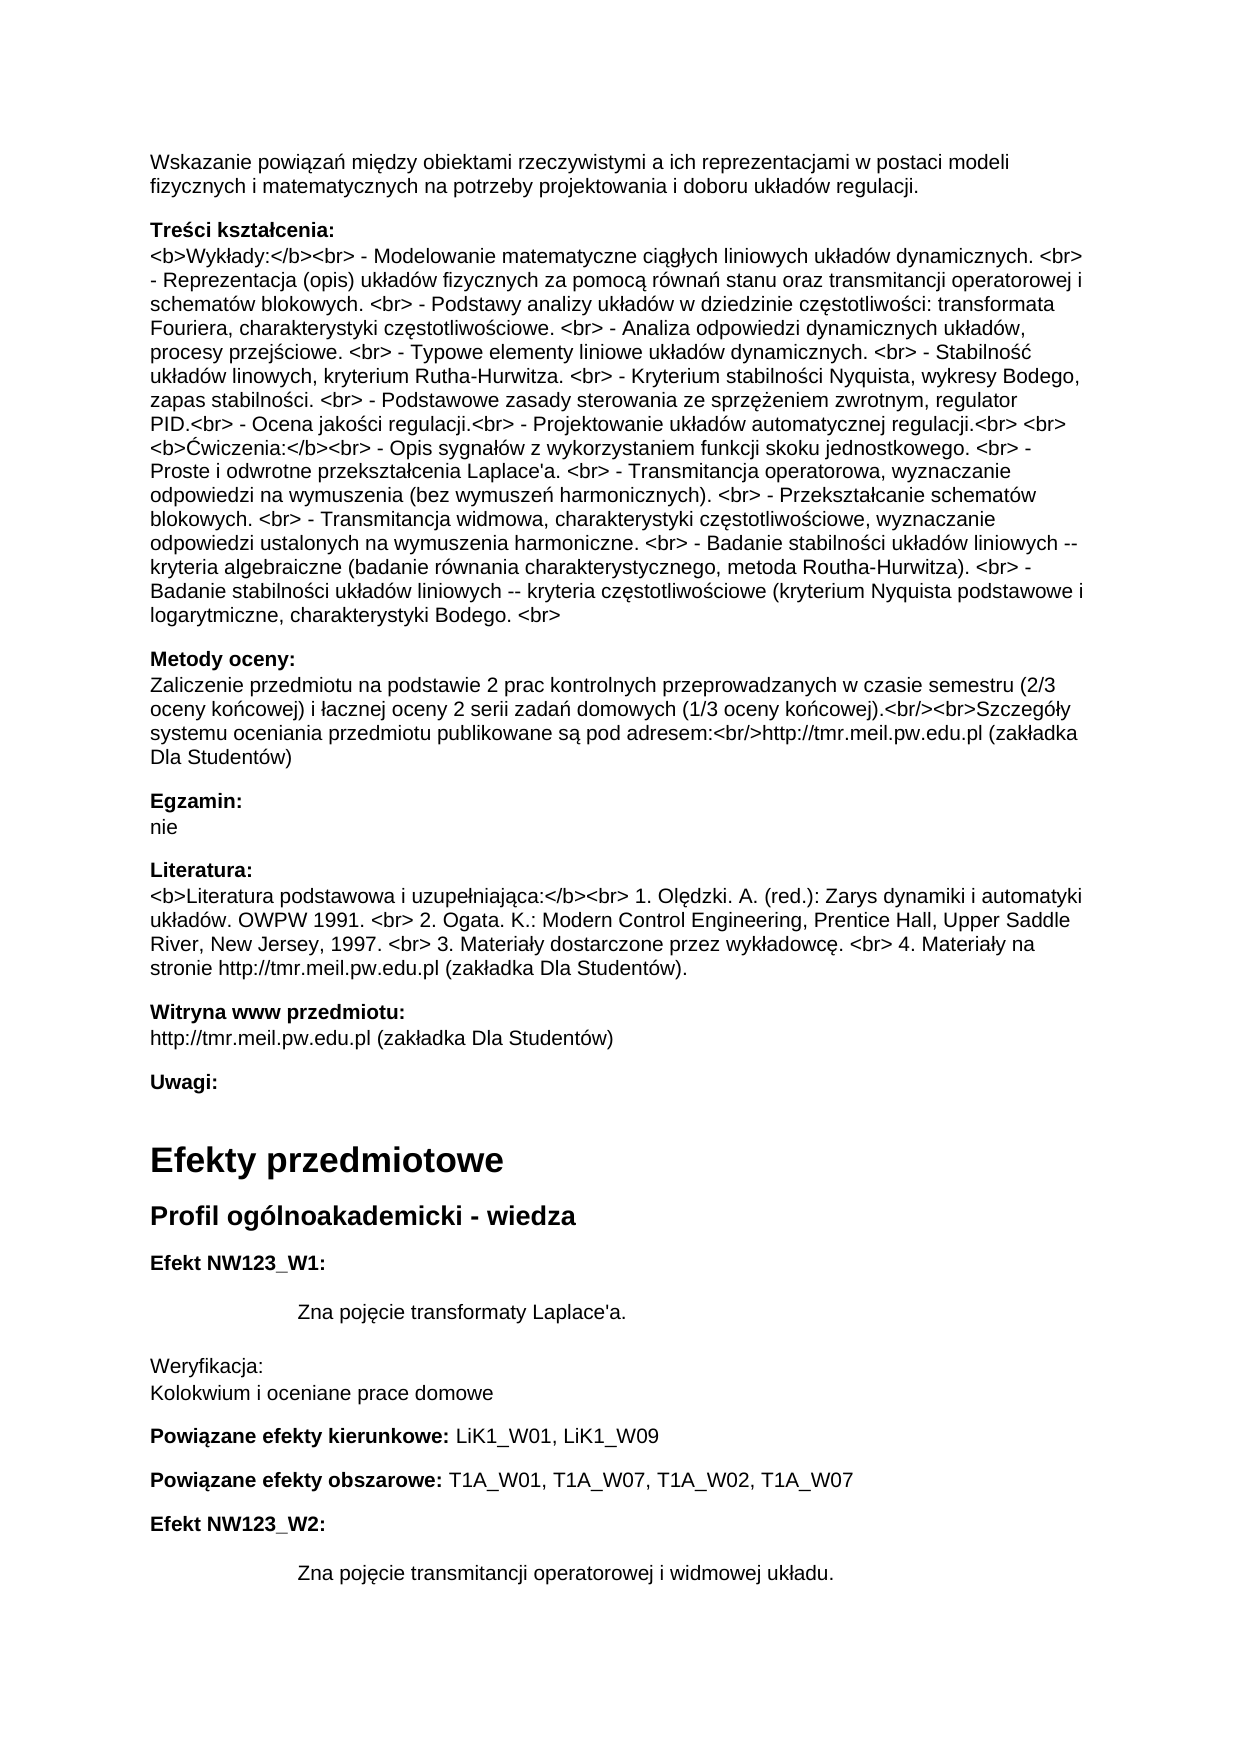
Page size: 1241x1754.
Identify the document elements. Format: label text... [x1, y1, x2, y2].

text nie [150, 814, 1090, 838]
text Zna pojęcie transformaty Laplace'a. [150, 1276, 1090, 1348]
subtitle Efekty przedmiotowe [150, 1139, 1090, 1180]
text <b>Literatura podstawowa i uzupełniająca:</b><br> 1. Olędzki. A. (red.): Zarys dynamiki i automatyki układów. OWPW 1991. <br> 2. Ogata. K.: Modern Control Engineering, Prentice Hall, Upper Saddle River, New Jersey, 1997. <br> 3. Materiały dostarczone przez wykładowcę. <br> 4. Materiały na stronie http://tmr.meil.pw.edu.pl (zakładka Dla Studentów). [150, 884, 1090, 980]
text Zaliczenie przedmiotu na podstawie 2 prac kontrolnych przeprowadzanych w czasie semestru (2/3 oceny końcowej) i łacznej oceny 2 serii zadań domowych (1/3 oceny końcowej).<br/><br>Szczegóły systemu oceniania przedmiotu publikowane są pod adresem:<br/>http://tmr.meil.pw.edu.pl (zakładka Dla Studentów) [150, 673, 1090, 769]
text Efekt NW123_W2: [150, 1512, 1090, 1536]
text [150, 1424, 1090, 1448]
text <b>Wykłady:</b><br> - Modelowanie matematyczne ciągłych liniowych układów dynamicznych. <br> - Reprezentacja (opis) układów fizycznych za pomocą równań stanu oraz transmitancji operatorowej i schematów blokowych. <br> - Podstawy analizy układów w dziedzinie częstotliwości: transformata Fouriera, charakterystyki częstotliwościowe. <br> - Analiza odpowiedzi dynamicznych układów, procesy przejściowe. <br> - Typowe elementy liniowe układów dynamicznych. <br> - Stabilność układów linowych, kryterium Rutha-Hurwitza. <br> - Kryterium stabilności Nyquista, wykresy Bodego, zapas stabilności. <br> - Podstawowe zasady sterowania ze sprzężeniem zwrotnym, regulator PID.<br> - Ocena jakości regulacji.<br> - Projektowanie układów automatycznej regulacji.<br> <br> <b>Ćwiczenia:</b><br> - Opis sygnałów z wykorzystaniem funkcji skoku jednostkowego. <br> - Proste i odwrotne przekształcenia Laplace'a. <br> - Transmitancja operatorowa, wyznaczanie odpowiedzi na wymuszenia (bez wymuszeń harmonicznych). <br> - Przekształcanie schematów blokowych. <br> - Transmitancja widmowa, charakterystyki częstotliwościowe, wyznaczanie odpowiedzi ustalonych na wymuszenia harmoniczne. <br> - Badanie stabilności układów liniowych -- kryteria algebraiczne (badanie równania charakterystycznego, metoda Routha-Hurwitza). <br> - Badanie stabilności układów liniowych -- kryteria częstotliwościowe (kryterium Nyquista podstawowe i logarytmiczne, charakterystyki Bodego. <br> [150, 244, 1090, 627]
text Witryna www przedmiotu: [150, 1000, 1090, 1024]
text Metody oceny: [150, 647, 1090, 671]
text Literatura: [150, 858, 1090, 882]
text Treści kształcenia: [150, 218, 1090, 242]
text Uwagi: [150, 1070, 1090, 1094]
text Egzamin: [150, 788, 1090, 812]
text Efekt NW123_W1: [150, 1251, 1090, 1275]
text Weryfikacja: [150, 1354, 1090, 1378]
text Kolokwium i oceniane prace domowe [150, 1380, 1090, 1404]
subtitle Profil ogólnoakademicki - wiedza [150, 1200, 1090, 1231]
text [150, 1537, 1090, 1584]
text http://tmr.meil.pw.edu.pl (zakładka Dla Studentów) [150, 1026, 1090, 1050]
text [150, 1468, 1090, 1492]
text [150, 150, 1090, 198]
